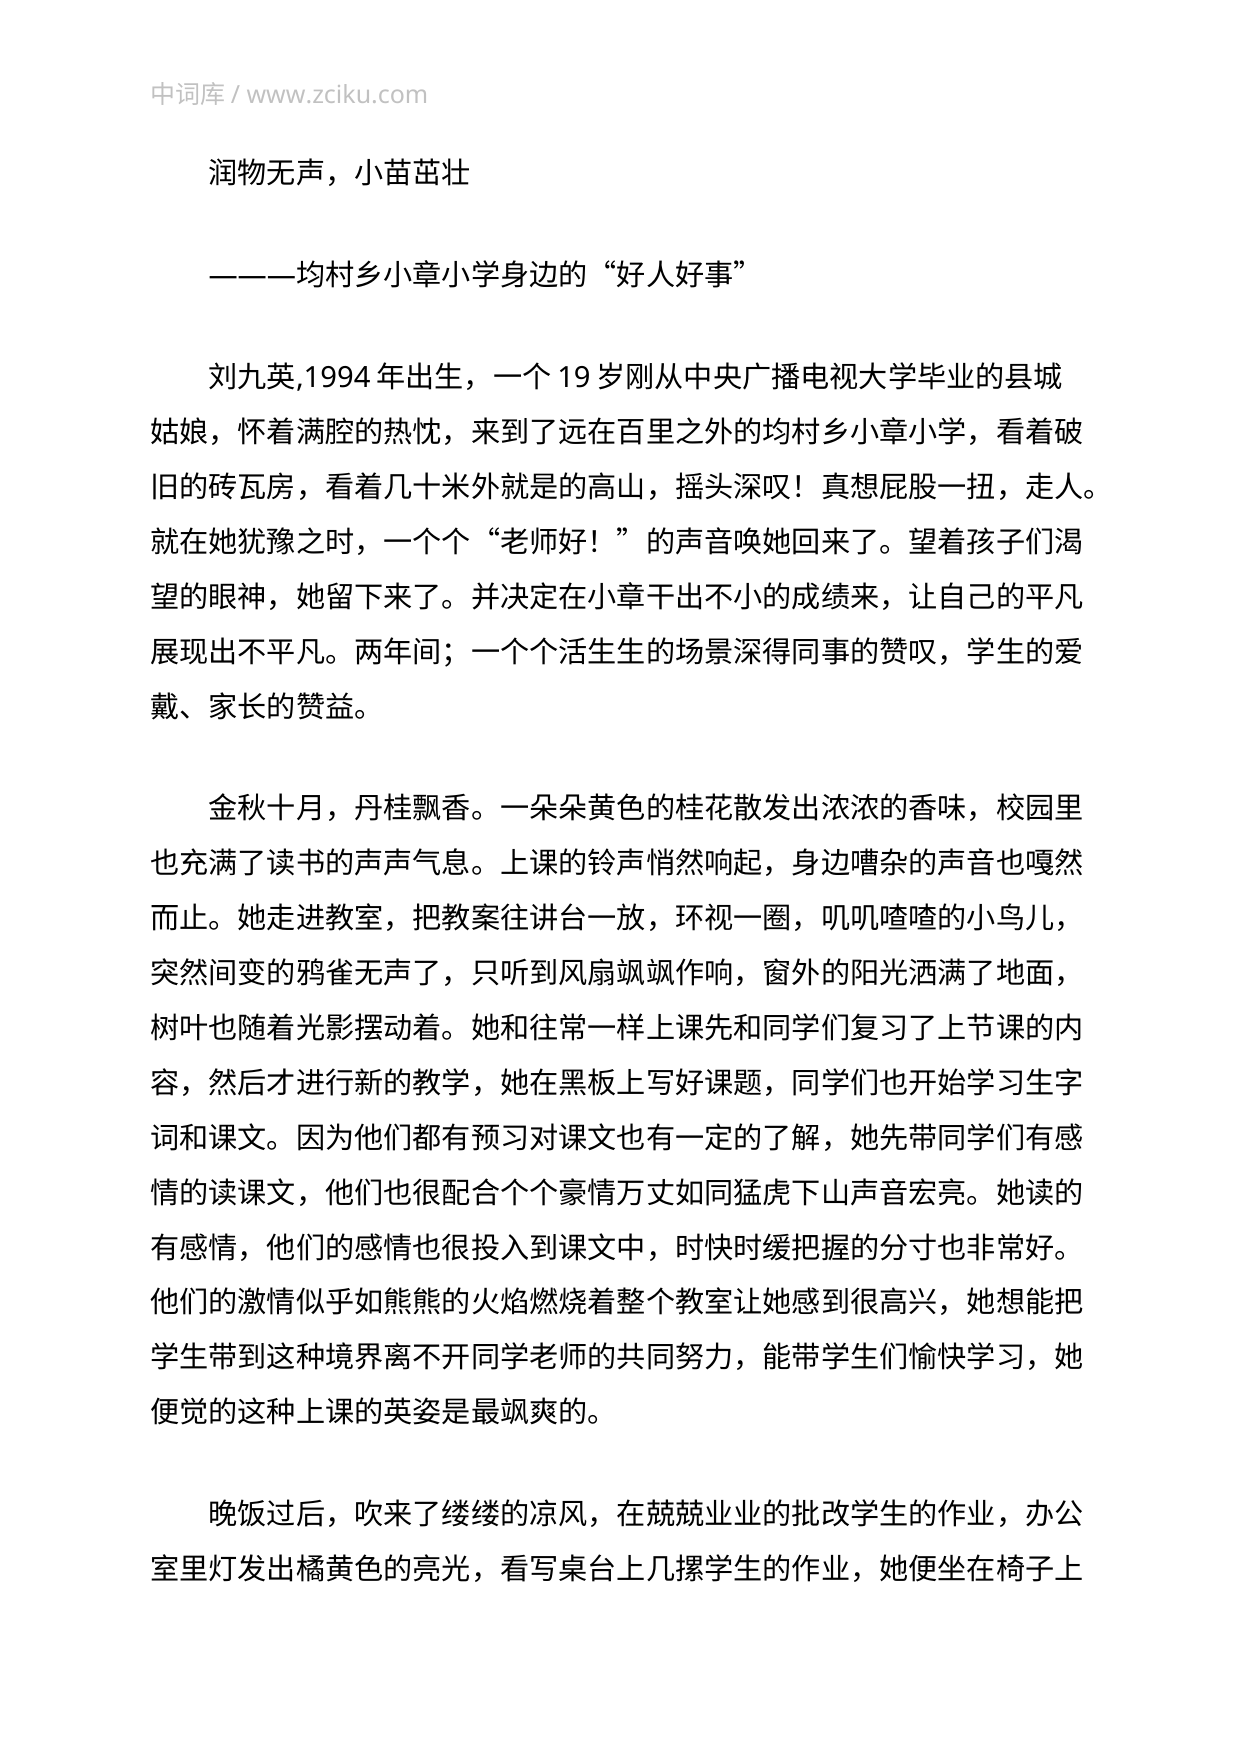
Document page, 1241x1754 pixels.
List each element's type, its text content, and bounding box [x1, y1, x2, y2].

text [150, 1491, 1090, 1588]
text 刘九英,1994年出生，一个19岁刚从中央广播电视大学毕业的县城姑娘，怀着满腔的热忱，来到了远在百里之外的均村乡小章小学，看着破旧的砖瓦房，看着几十米外就是的高山，摇头深叹！真想屁股一扭，走人。就在她犹豫之时，一个个“老师好！”的声音唤她回来了。望着孩子们渴望的眼神，她留下来了。并决定在小章干出不小的成绩来，让自己的平凡展现出不平凡。两年间；一个个活生生的场景深得同事的赞叹，学生的爱戴、家长的赞益。 [150, 354, 1090, 726]
text 金秋十月，丹桂飘香。一朵朵黄色的桂花散发出浓浓的香味，校园里也充满了读书的声声气息。上课的铃声悄然响起，身边嘈杂的声音也嘎然而止。她走进教室，把教案往讲台一放，环视一圈，叽叽喳喳的小鸟儿，突然间变的鸦雀无声了，只听到风扇飒飒作响，窗外的阳光洒满了地面，树叶也随着光影摆动着。她和往常一样上课先和同学们复习了上节课的内容，然后才进行新的教学，她在黑板上写好课题，同学们也开始学习生字词和课文。因为他们都有预习对课文也有一定的了解，她先带同学们有感情的读课文，他们也很配合个个豪情万丈如同猛虎下山声音宏亮。她读的有感情，他们的感情也很投入到课文中，时快时缓把握的分寸也非常好。他们的激情似乎如熊熊的火焰燃烧着整个教室让她感到很高兴，她想能把学生带到这种境界离不开同学老师的共同努力，能带学生们愉快学习，她便觉的这种上课的英姿是最飒爽的。 [150, 785, 1090, 1431]
text ———均村乡小章小学身边的“好人好事” [150, 252, 1090, 294]
text 润物无声，小苗茁壮 [150, 150, 1090, 192]
